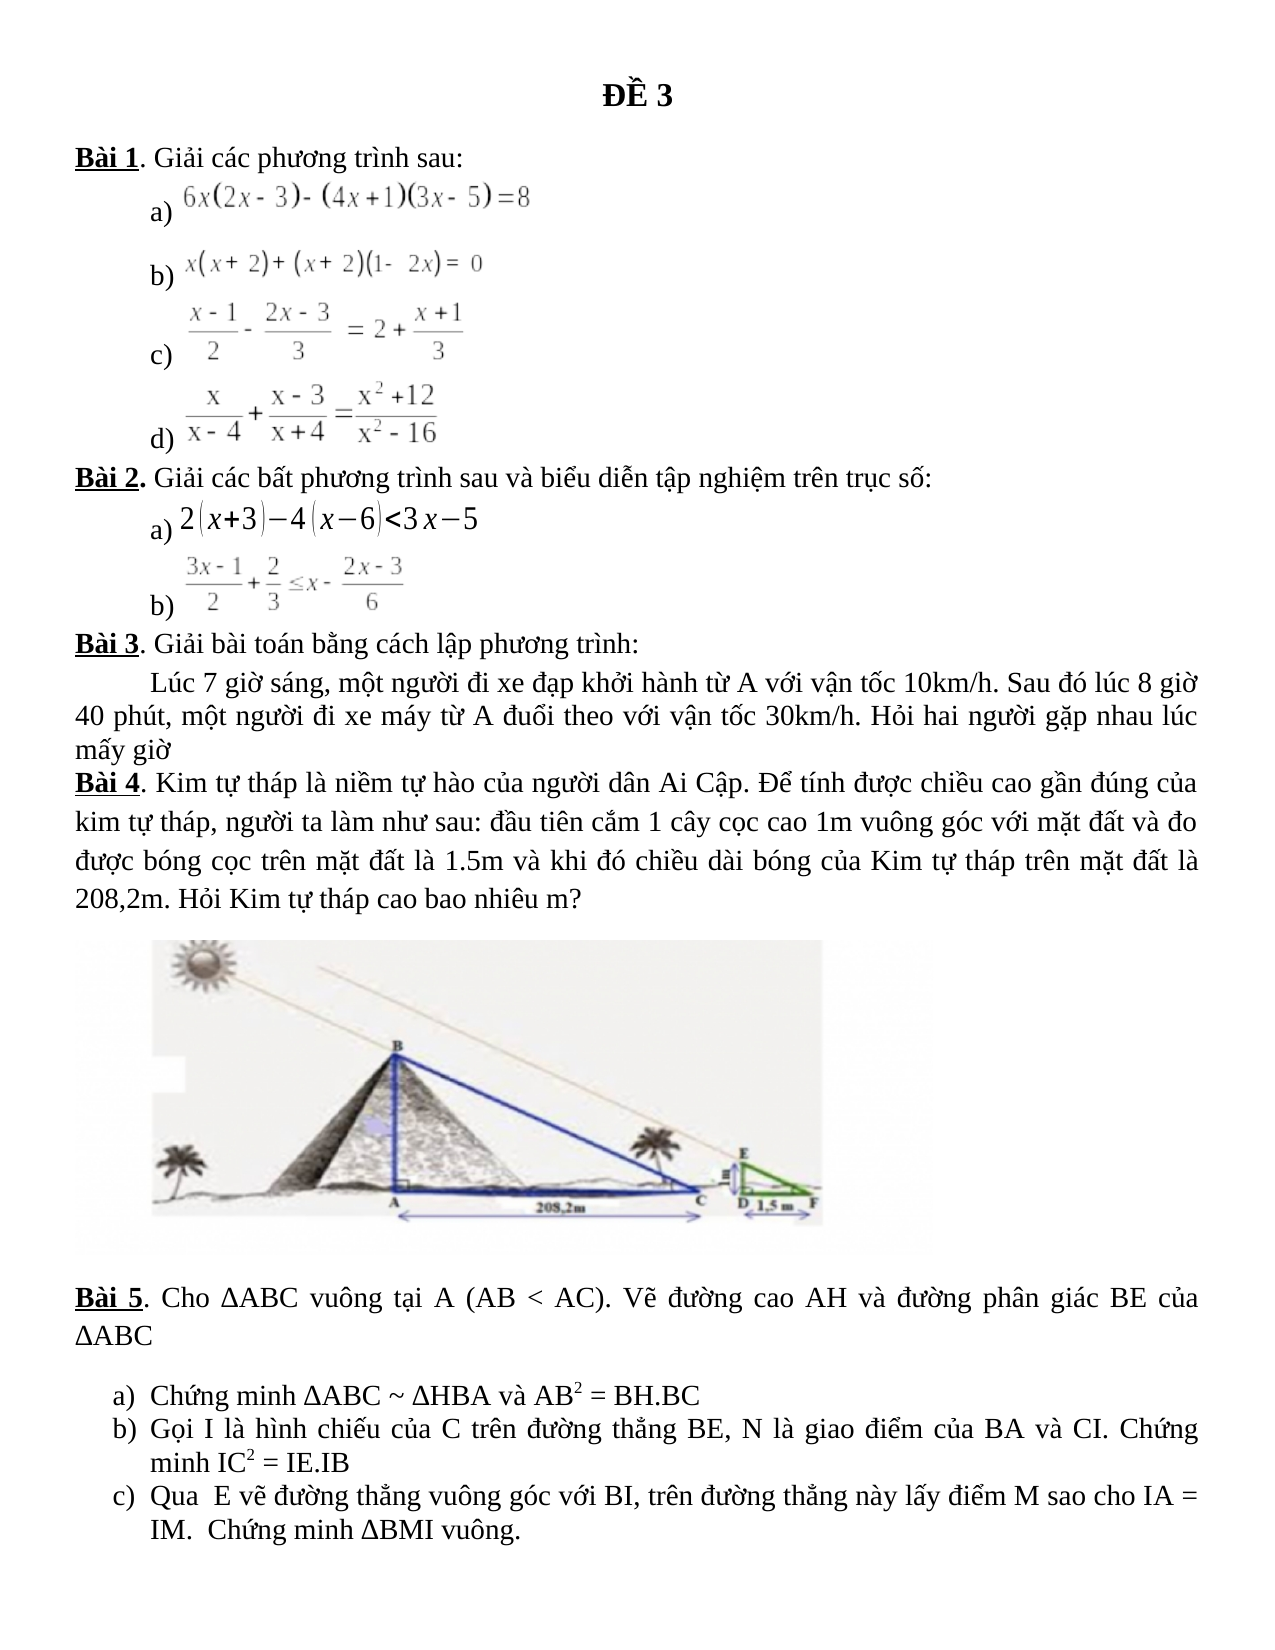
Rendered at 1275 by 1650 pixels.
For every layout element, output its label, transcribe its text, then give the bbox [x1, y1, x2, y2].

text d) [75, 376, 1200, 455]
text b) [75, 551, 1200, 621]
text Bài 2. Giải các bất phương trình sau và biểu diễn tập nghiệm trên trục số: [75, 460, 1200, 494]
list Qua E vẽ đường thẳng vuông góc với BI, trên đường thẳng này lấy điểm M sao cho IA = IM. Chứng minh ∆BMI vuông. [112, 1478, 1200, 1546]
picture [75, 940, 934, 1255]
text a) [75, 178, 1200, 227]
text a) [75, 499, 1200, 546]
text ĐỀ 3 [75, 75, 1200, 113]
text Bài 4. Kim tự tháp là niềm tự hào của người dân Ai Cập. Để tính được chiều cao gần đúng của kim tự tháp, người ta làm như sau: đầu tiên cắm 1 cây cọc cao 1m vuông góc với mặt đất và đo được bóng cọc trên mặt đất là 1.5m và khi đó chiều dài bóng của Kim tự tháp trên mặt đất là 208,2m. Hỏi Kim tự tháp cao bao nhiêu m? [75, 766, 1200, 915]
text Bài 3. Giải bài toán bằng cách lập phương trình: [75, 626, 1200, 660]
text Bài 5. Cho ∆ABC vuông tại A (AB < AC). Vẽ đường cao AH và đường phân giác BE của ∆ABC [75, 1280, 1200, 1352]
text Bài 1. Giải các phương trình sau: [75, 140, 1200, 173]
text Lúc 7 giờ sáng, một người đi xe đạp khởi hành từ A với vận tốc 10km/h. Sau đó lúc 8 giờ 40 phút, một người đi xe máy từ A đuổi theo với vận tốc 30km/h. Hỏi hai người gặp nhau lúc mấy giờ [75, 665, 1200, 766]
text c) [75, 297, 1200, 371]
list Gọi I là hình chiếu của C trên đường thẳng BE, N là giao điểm của BA và CI. Chứng minh IC2 = IE.IB [112, 1411, 1200, 1478]
text b) [75, 244, 1200, 292]
list Chứng minh ∆ABC ~ ∆HBA và AB2 = BH.BC [112, 1378, 1200, 1411]
